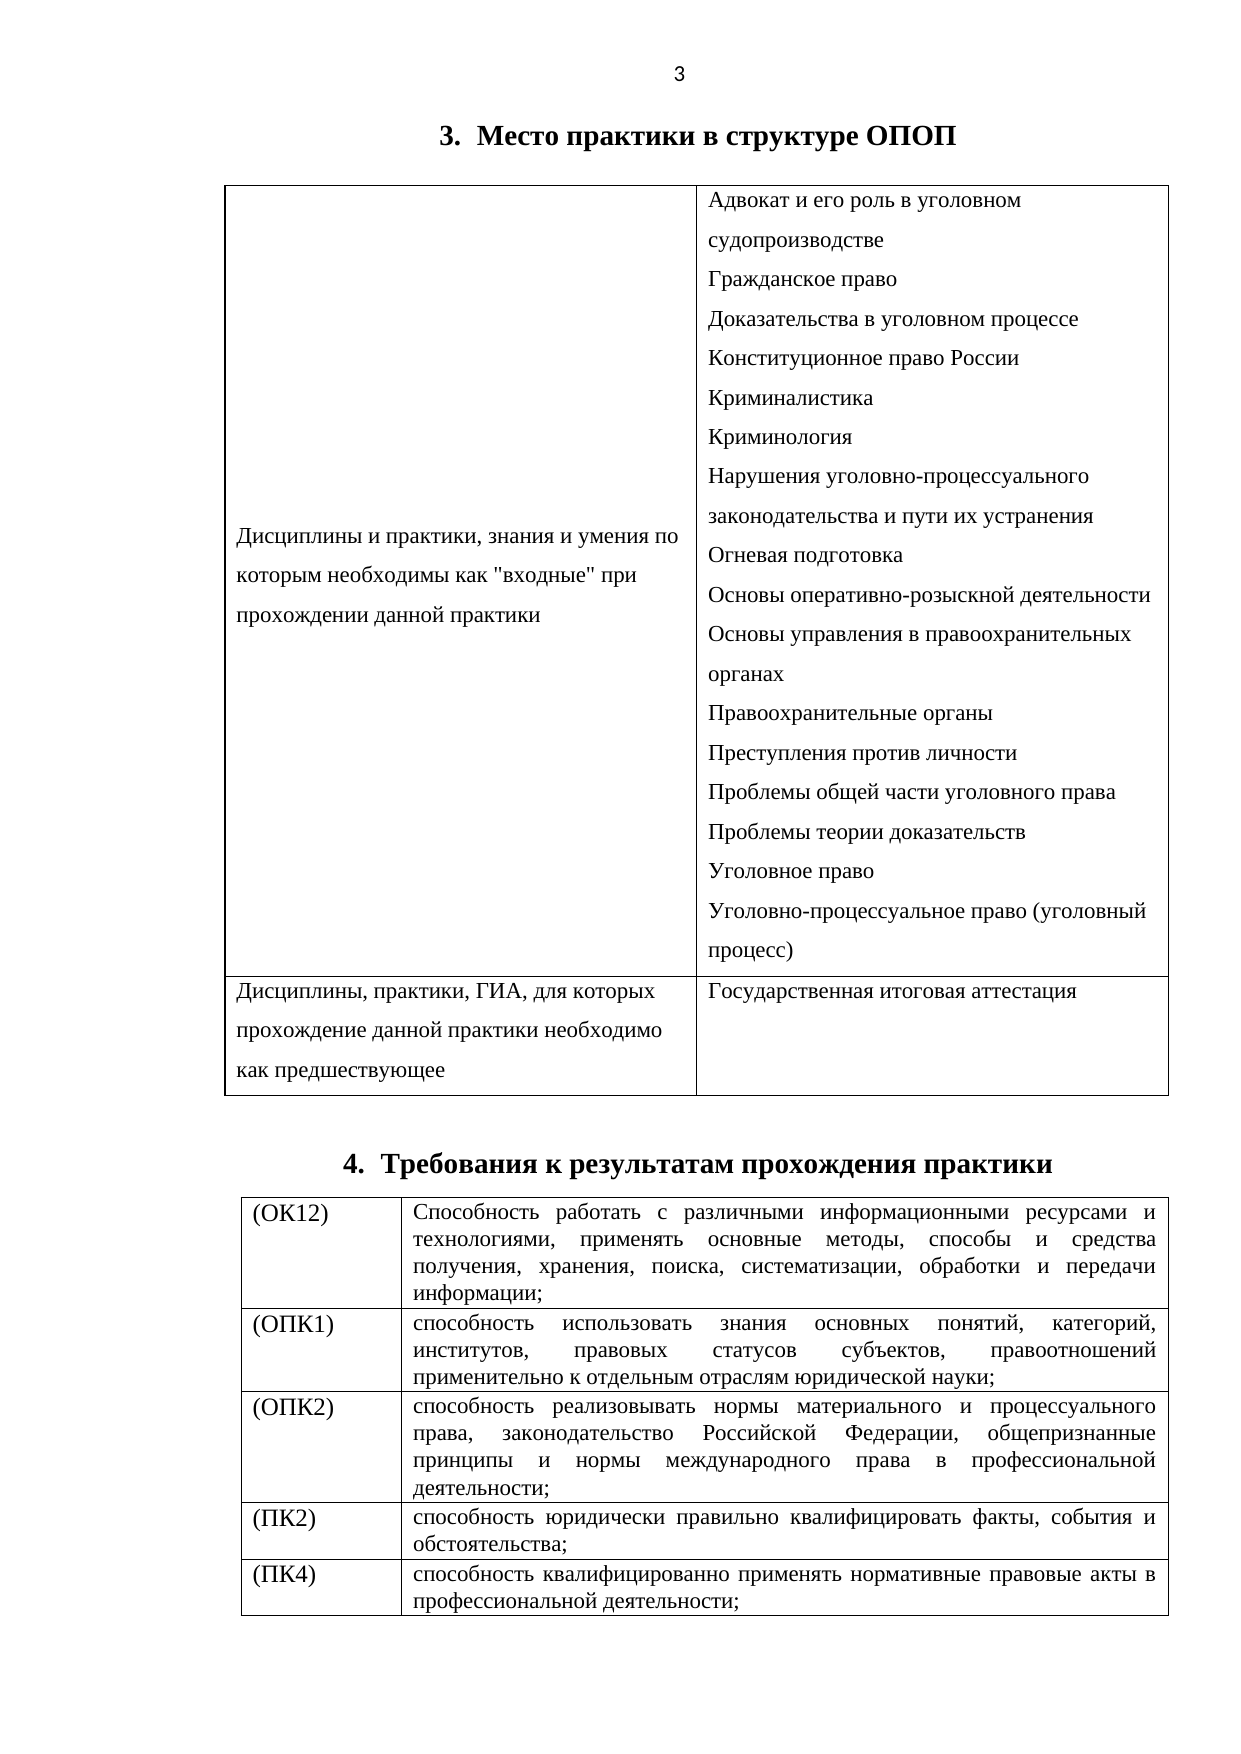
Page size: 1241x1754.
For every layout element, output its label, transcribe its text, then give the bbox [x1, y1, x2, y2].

table_cell Государственная итоговая аттестация [697, 977, 1168, 1095]
table_header Дисциплины и практики, знания и умения по которым необходимы как "входные" при прохождении данной практики [226, 186, 696, 976]
table_header Адвокат и его роль в уголовном судопроизводстве Гражданское право Доказательства в уголовном процессе Конституционное право России Криминалистика Криминология Нарушения уголовно-процессуального законодательства и пути их устранения Огневая подготовка Основы оперативно-розыскной деятельности Основы управления в правоохранительных органах Правоохранительные органы Преступления против личности Проблемы общей части уголовного права Проблемы теории доказательств Уголовное право Уголовно-процессуальное право (уголовный процесс) [697, 186, 1168, 976]
table_cell способность использовать знания основных понятий, категорий, институтов, правовых статусов субъектов, правоотношений применительно к отдельным отраслям юридической науки; [402, 1309, 1168, 1391]
list Место практики в структуре ОПОП [215, 118, 1181, 152]
table_cell способность реализовывать нормы материального и процессуального права, законодательство Российской Федерации, общепризнанные принципы и нормы международного права в профессиональной деятельности; [402, 1392, 1168, 1502]
table_cell способность юридически правильно квалифицировать факты, события и обстоятельства; [402, 1503, 1168, 1558]
table_header Способность работать с различными информационными ресурсами и технологиями, применять основные методы, способы и средства получения, хранения, поиска, систематизации, обработки и передачи информации; [402, 1198, 1168, 1308]
table_header (ОК12) [242, 1198, 401, 1308]
list Требования к результатам прохождения практики [215, 1147, 1181, 1180]
table_cell (ОПК1) [242, 1309, 401, 1391]
table_cell (ПК4) [242, 1560, 401, 1615]
table_cell (ПК2) [242, 1503, 401, 1558]
table_cell (ОПК2) [242, 1392, 401, 1502]
table_cell способность квалифицированно применять нормативные правовые акты в профессиональной деятельности; [402, 1560, 1168, 1615]
table_cell Дисциплины, практики, ГИА, для которых прохождение данной практики необходимо как предшествующее [226, 977, 696, 1095]
